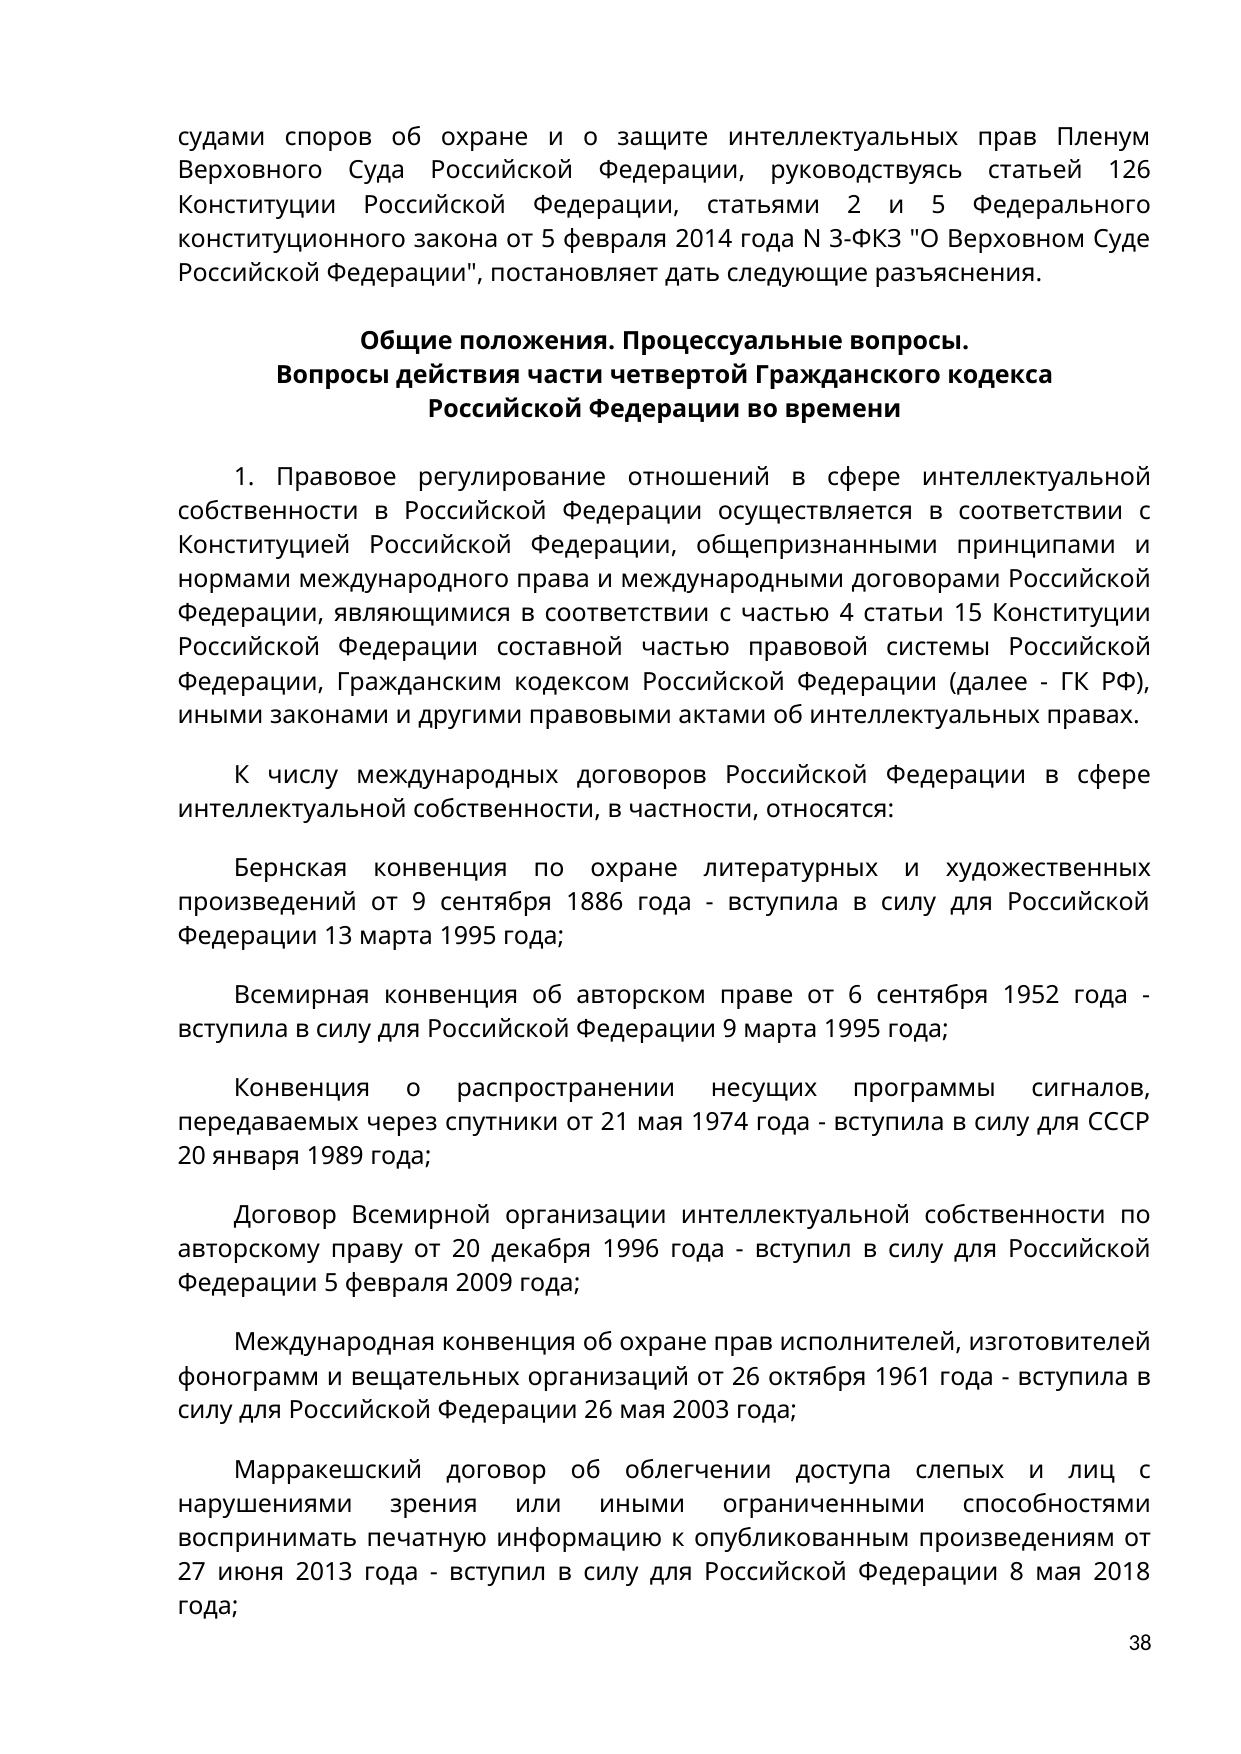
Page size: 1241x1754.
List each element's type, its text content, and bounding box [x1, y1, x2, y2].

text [177, 118, 1152, 288]
text Марракешский договор об облегчении доступа слепых и лиц с нарушениями зрения или иными ограниченными способностями воспринимать печатную информацию к опубликованным произведениям от 27 июня 2013 года - вступил в силу для Российской Федерации 8 мая 2018 года; [177, 1451, 1152, 1622]
text Международная конвенция об охране прав исполнителей, изготовителей фонограмм и вещательных организаций от 26 октября 1961 года - вступила в силу для Российской Федерации 26 мая 2003 года; [177, 1324, 1152, 1426]
text 1. Правовое регулирование отношений в сфере интеллектуальной собственности в Российской Федерации осуществляется в соответствии с Конституцией Российской Федерации, общепризнанными принципами и нормами международного права и международными договорами Российской Федерации, являющимися в соответствии с частью 4 статьи 15 Конституции Российской Федерации составной частью правовой системы Российской Федерации, Гражданским кодексом Российской Федерации (далее - ГК РФ), иными законами и другими правовыми актами об интеллектуальных правах. [177, 459, 1152, 731]
title Общие положения. Процессуальные вопросы. [177, 322, 1152, 357]
title Российской Федерации во времени [177, 391, 1152, 425]
text Конвенция о распространении несущих программы сигналов, передаваемых через спутники от 21 мая 1974 года - вступила в силу для СССР 20 января 1989 года; [177, 1070, 1152, 1172]
text К числу международных договоров Российской Федерации в сфере интеллектуальной собственности, в частности, относятся: [177, 756, 1152, 824]
text Договор Всемирной организации интеллектуальной собственности по авторскому праву от 20 декабря 1996 года - вступил в силу для Российской Федерации 5 февраля 2009 года; [177, 1197, 1152, 1299]
title Вопросы действия части четвертой Гражданского кодекса [177, 357, 1152, 391]
text Бернская конвенция по охране литературных и художественных произведений от 9 сентября 1886 года - вступила в силу для Российской Федерации 13 марта 1995 года; [177, 849, 1152, 952]
text Всемирная конвенция об авторском праве от 6 сентября 1952 года - вступила в силу для Российской Федерации 9 марта 1995 года; [177, 977, 1152, 1045]
